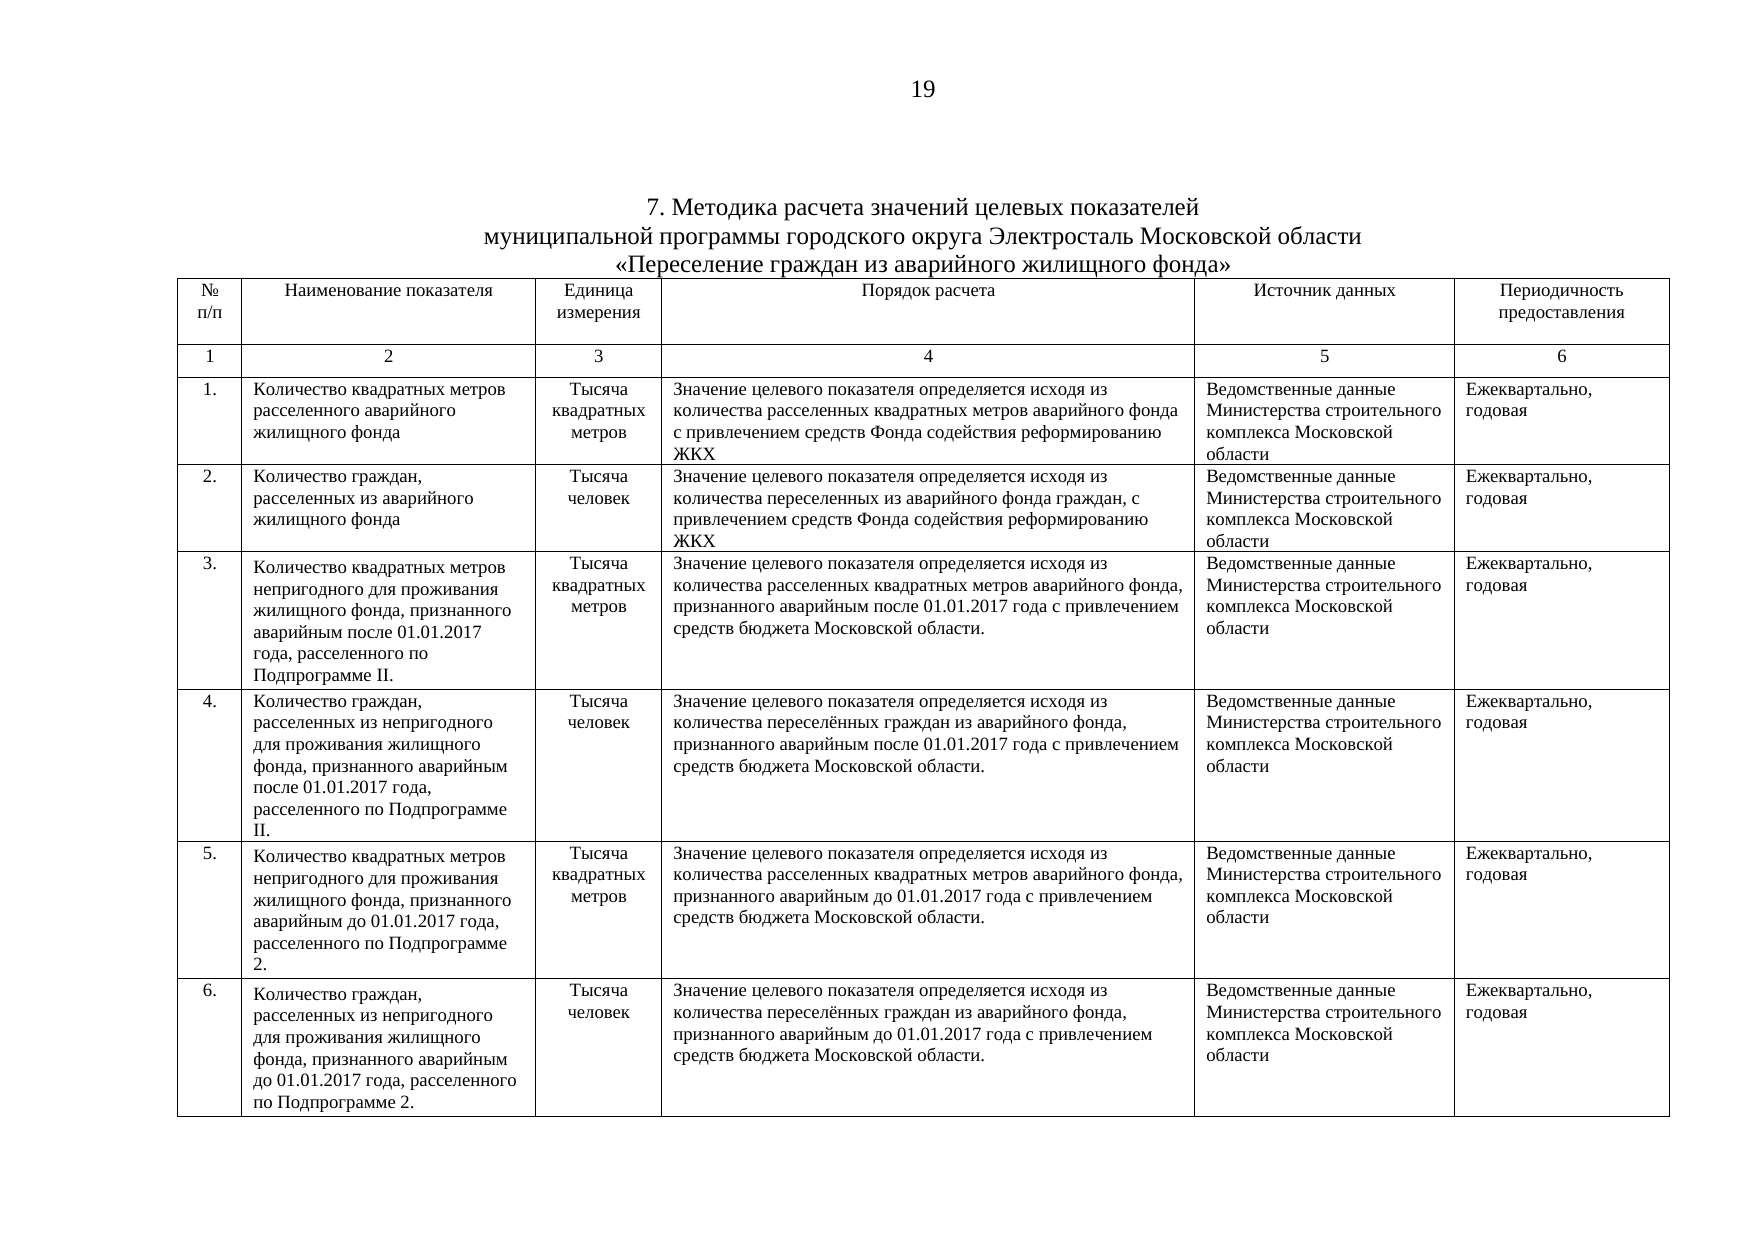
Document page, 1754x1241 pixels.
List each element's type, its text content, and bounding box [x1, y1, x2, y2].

table_cell 4 [662, 345, 1194, 377]
table_cell Ведомственные данные Министерства строительного комплекса Московской области [1195, 378, 1454, 464]
table_cell 3 [536, 345, 661, 377]
table_cell Тысяча квадратных метров [536, 378, 661, 464]
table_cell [1455, 979, 1669, 1116]
table_header Источник данных [1195, 279, 1454, 344]
table_header Периодичность предоставления [1455, 279, 1669, 344]
table_cell Значение целевого показателя определяется исходя из количества переселенных из аварийного фонда граждан, с привлечением средств Фонда содействия реформированию ЖКХ [662, 465, 1194, 551]
table_cell Количество граждан, расселенных из непригодного для проживания жилищного фонда, признанного аварийным до 01.01.2017 года, расселенного по Подпрограмме 2. [242, 979, 535, 1116]
text «Переселение граждан из аварийного жилищного фонда» [177, 249, 1668, 278]
table_cell 1 [178, 345, 241, 377]
table_cell Значение целевого показателя определяется исходя из количества переселённых граждан из аварийного фонда, признанного аварийным до 01.01.2017 года с привлечением средств бюджета Московской области. [662, 979, 1194, 1116]
table_cell Ведомственные данные Министерства строительного комплекса Московской области [1195, 552, 1454, 689]
table_cell 6. [178, 979, 241, 1116]
table_cell Тысяча человек [536, 979, 661, 1116]
table_cell Тысяча квадратных метров [536, 842, 661, 978]
table_cell Ведомственные данные Министерства строительного комплекса Московской области [1195, 465, 1454, 551]
table_cell Ведомственные данные Министерства строительного комплекса Московской области [1195, 842, 1454, 978]
text 7. Методика расчета значений целевых показателей [177, 192, 1668, 221]
table_cell 1. [178, 378, 241, 464]
table_cell Количество квадратных метров непригодного для проживания жилищного фонда, признанного аварийным до 01.01.2017 года, расселенного по Подпрограмме 2. [242, 842, 535, 978]
table_cell 4. [178, 690, 241, 841]
table_cell Тысяча квадратных метров [536, 552, 661, 689]
table_cell 2. [178, 465, 241, 551]
table_cell Тысяча человек [536, 465, 661, 551]
table_cell Ежеквартально, годовая [1455, 552, 1669, 689]
table_cell 2 [242, 345, 535, 377]
table_cell Ежеквартально, годовая [1455, 842, 1669, 978]
table_header Единица измерения [536, 279, 661, 344]
text муниципальной программы городского округа Электросталь Московской области [177, 221, 1668, 249]
table_header № п/п [178, 279, 241, 344]
table_cell Значение целевого показателя определяется исходя из количества расселенных квадратных метров аварийного фонда с привлечением средств Фонда содействия реформированию ЖКХ [662, 378, 1194, 464]
table_cell 6 [1455, 345, 1669, 377]
table_cell Ежеквартально, годовая [1455, 465, 1669, 551]
table_cell Ведомственные данные Министерства строительного комплекса Московской области [1195, 690, 1454, 841]
table_cell Количество граждан, расселенных из непригодного для проживания жилищного фонда, признанного аварийным после 01.01.2017 года, расселенного по Подпрограмме II. [242, 690, 535, 841]
table_cell 5 [1195, 345, 1454, 377]
table_cell Значение целевого показателя определяется исходя из количества расселенных квадратных метров аварийного фонда, признанного аварийным после 01.01.2017 года с привлечением средств бюджета Московской области. [662, 552, 1194, 689]
table_cell Значение целевого показателя определяется исходя из количества расселенных квадратных метров аварийного фонда, признанного аварийным до 01.01.2017 года с привлечением средств бюджета Московской области. [662, 842, 1194, 978]
table_cell Количество квадратных метров непригодного для проживания жилищного фонда, признанного аварийным после 01.01.2017 года, расселенного по Подпрограмме II. [242, 552, 535, 689]
table_cell 5. [178, 842, 241, 978]
table_cell Ежеквартально, годовая [1455, 690, 1669, 841]
table_cell Значение целевого показателя определяется исходя из количества переселённых граждан из аварийного фонда, признанного аварийным после 01.01.2017 года с привлечением средств бюджета Московской области. [662, 690, 1194, 841]
table_cell Ежеквартально, годовая [1455, 378, 1669, 464]
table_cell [1195, 979, 1454, 1116]
table_cell Тысяча человек [536, 690, 661, 841]
table_header Наименование показателя [242, 279, 535, 344]
table_cell Количество граждан, расселенных из аварийного жилищного фонда [242, 465, 535, 551]
table_header Порядок расчета [662, 279, 1194, 344]
table_cell 3. [178, 552, 241, 689]
table_cell Количество квадратных метров расселенного аварийного жилищного фонда [242, 378, 535, 464]
